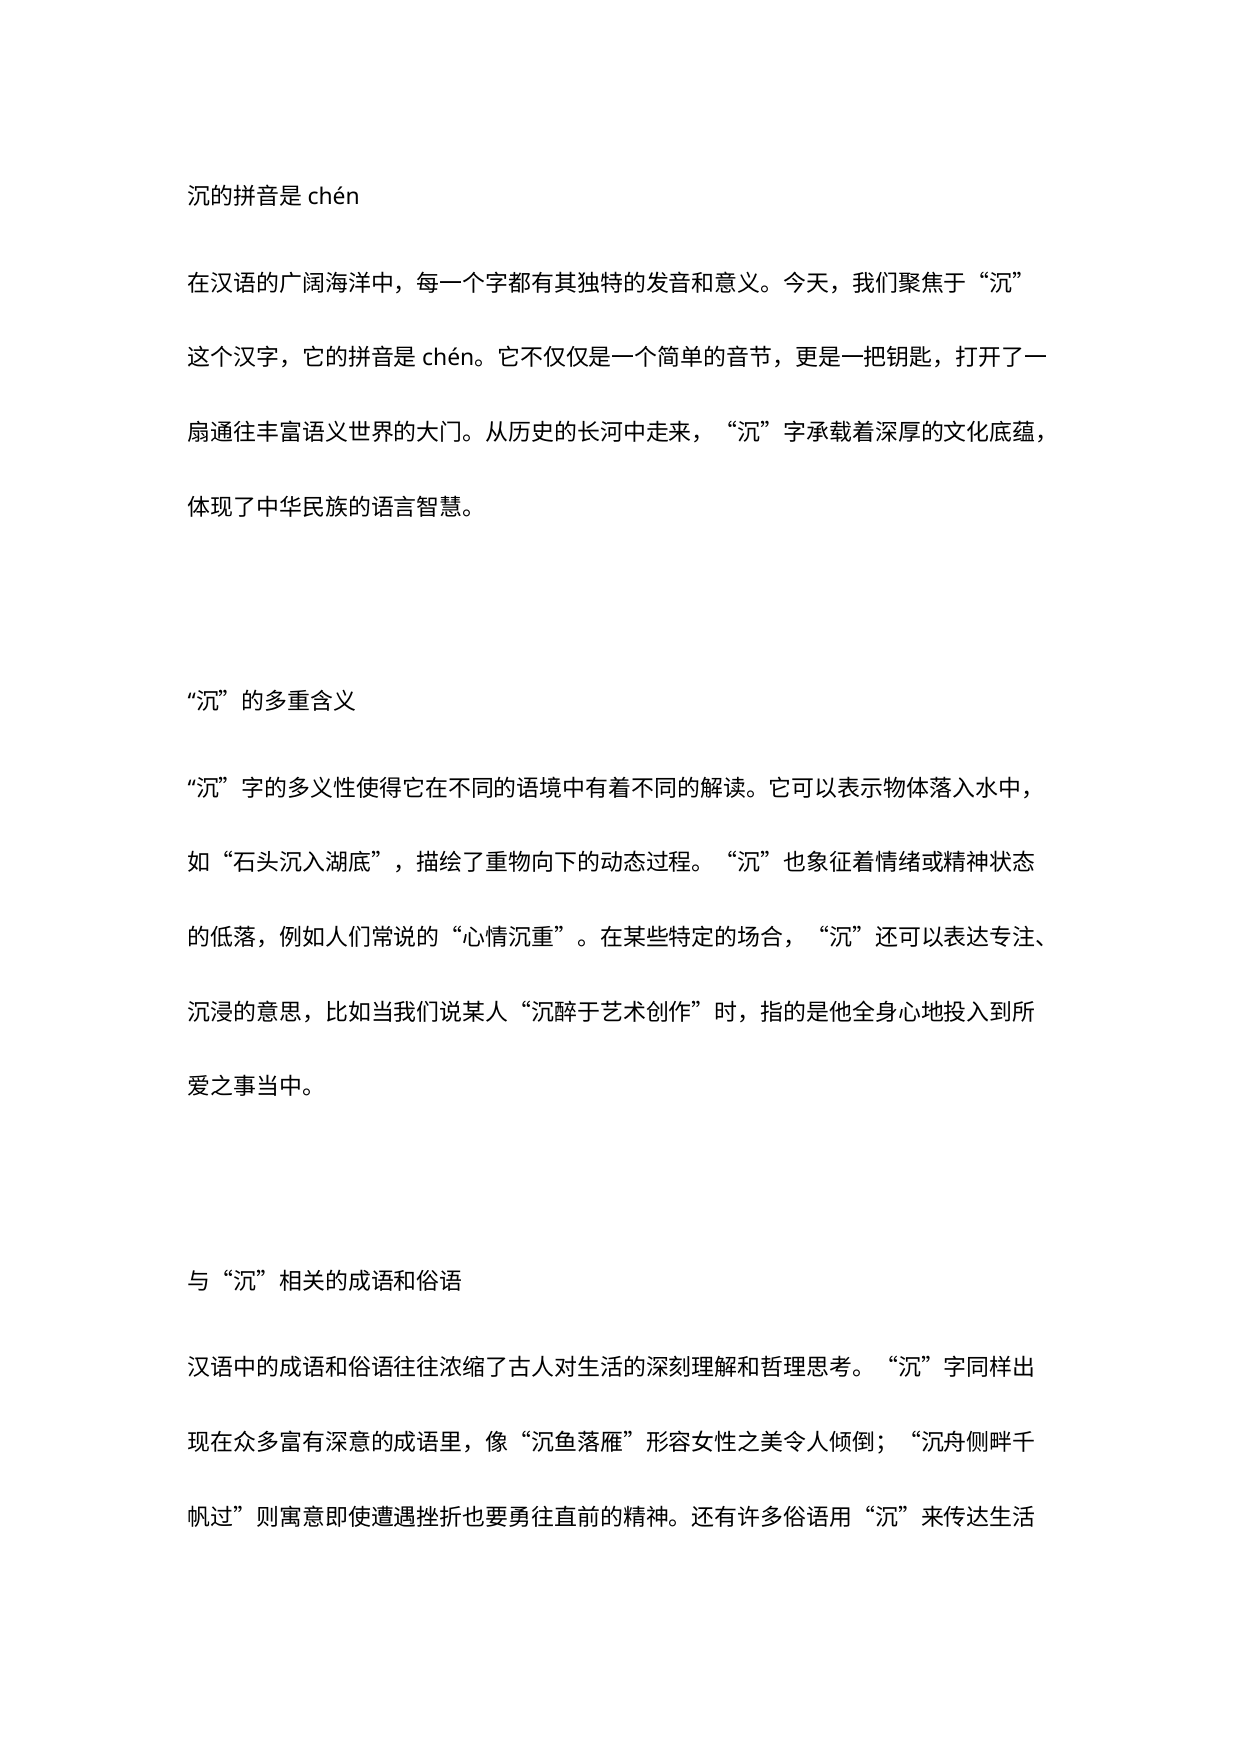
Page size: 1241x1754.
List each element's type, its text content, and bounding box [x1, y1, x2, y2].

text 与“沉”相关的成语和俗语 [187, 1247, 1053, 1312]
text “沉”字的多义性使得它在不同的语境中有着不同的解读。它可以表示物体落入水中，如“石头沉入湖底”，描绘了重物向下的动态过程。“沉”也象征着情绪或精神状态的低落，例如人们常说的“心情沉重”。在某些特定的场合，“沉”还可以表达专注、沉浸的意思，比如当我们说某人“沉醉于艺术创作”时，指的是他全身心地投入到所爱之事当中。 [187, 754, 1053, 1117]
text 在汉语的广阔海洋中，每一个字都有其独特的发音和意义。今天，我们聚焦于“沉”这个汉字，它的拼音是 chén。它不仅仅是一个简单的音节，更是一把钥匙，打开了一扇通往丰富语义世界的大门。从历史的长河中走来，“沉”字承载着深厚的文化底蕴，体现了中华民族的语言智慧。 [187, 249, 1053, 538]
text “沉”的多重含义 [187, 667, 1053, 732]
text 沉的拼音是 chén [187, 162, 1053, 227]
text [187, 1333, 1053, 1548]
